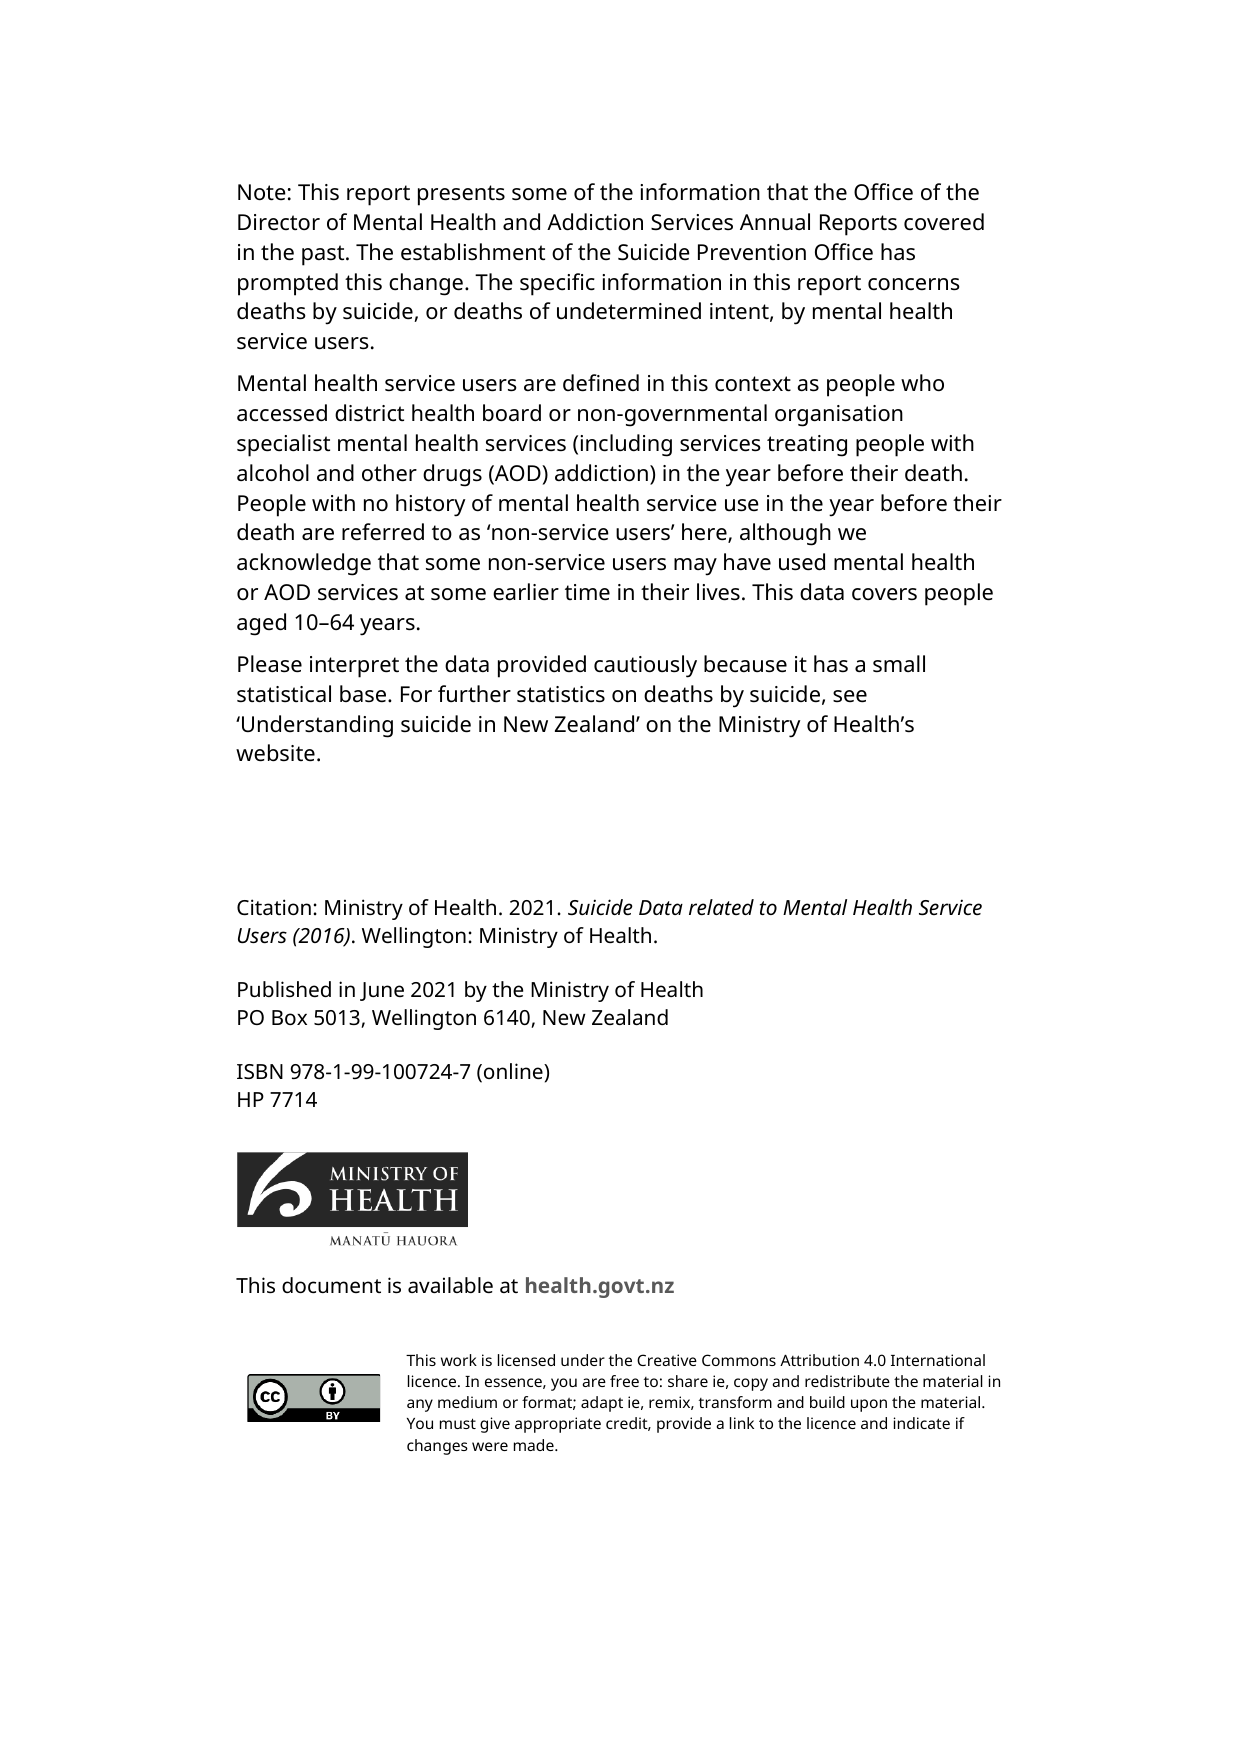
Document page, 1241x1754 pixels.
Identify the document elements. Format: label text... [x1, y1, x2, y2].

text Published in June 2021 by the Ministry of Health PO Box 5013, Wellington 6140, New Zealand [236, 975, 1004, 1032]
text Please interpret the data provided cautiously because it has a small statistical base. For further statistics on deaths by suicide, see ‘Understanding suicide in New Zealand’ on the Ministry of Health’s website. [236, 649, 1004, 768]
text ISBN 978-1-99-100724-7 (online) HP 7714 [236, 1057, 1004, 1114]
text Citation: Ministry of Health. 2021. Suicide Data related to Mental Health Service Users (2016). Wellington: Ministry of Health. [236, 893, 1004, 950]
text This document is available at health.govt.nz [236, 1271, 1004, 1299]
table_header This work is licensed under the Creative Commons Attribution 4.0 International licence. In essence, you are free to: share ie, copy and redistribute the material in any medium or format; adapt ie, remix, transform and build upon the material. You must give appropriate credit, provide a link to the licence and indicate if changes were made. [395, 1349, 1027, 1456]
picture [247, 1374, 381, 1422]
text Mental health service users are defined in this context as people who accessed district health board or non-governmental organisation specialist mental health services (including services treating people with alcohol and other drugs (AOD) addiction) in the year before their death. People with no history of mental health service use in the year before their death are referred to as ‘non-service users’ here, although we acknowledge that some non-service users may have used mental health or AOD services at some earlier time in their lives. This data covers people aged 10–64 years. [236, 368, 1004, 637]
table_header [236, 1349, 395, 1456]
text Note: This report presents some of the information that the Office of the Director of Mental Health and Addiction Services Annual Reports covered in the past. The establishment of the Suicide Prevention Office has prompted this change. The specific information in this report concerns deaths by suicide, or deaths of undetermined intent, by mental health service users. [236, 177, 1004, 356]
